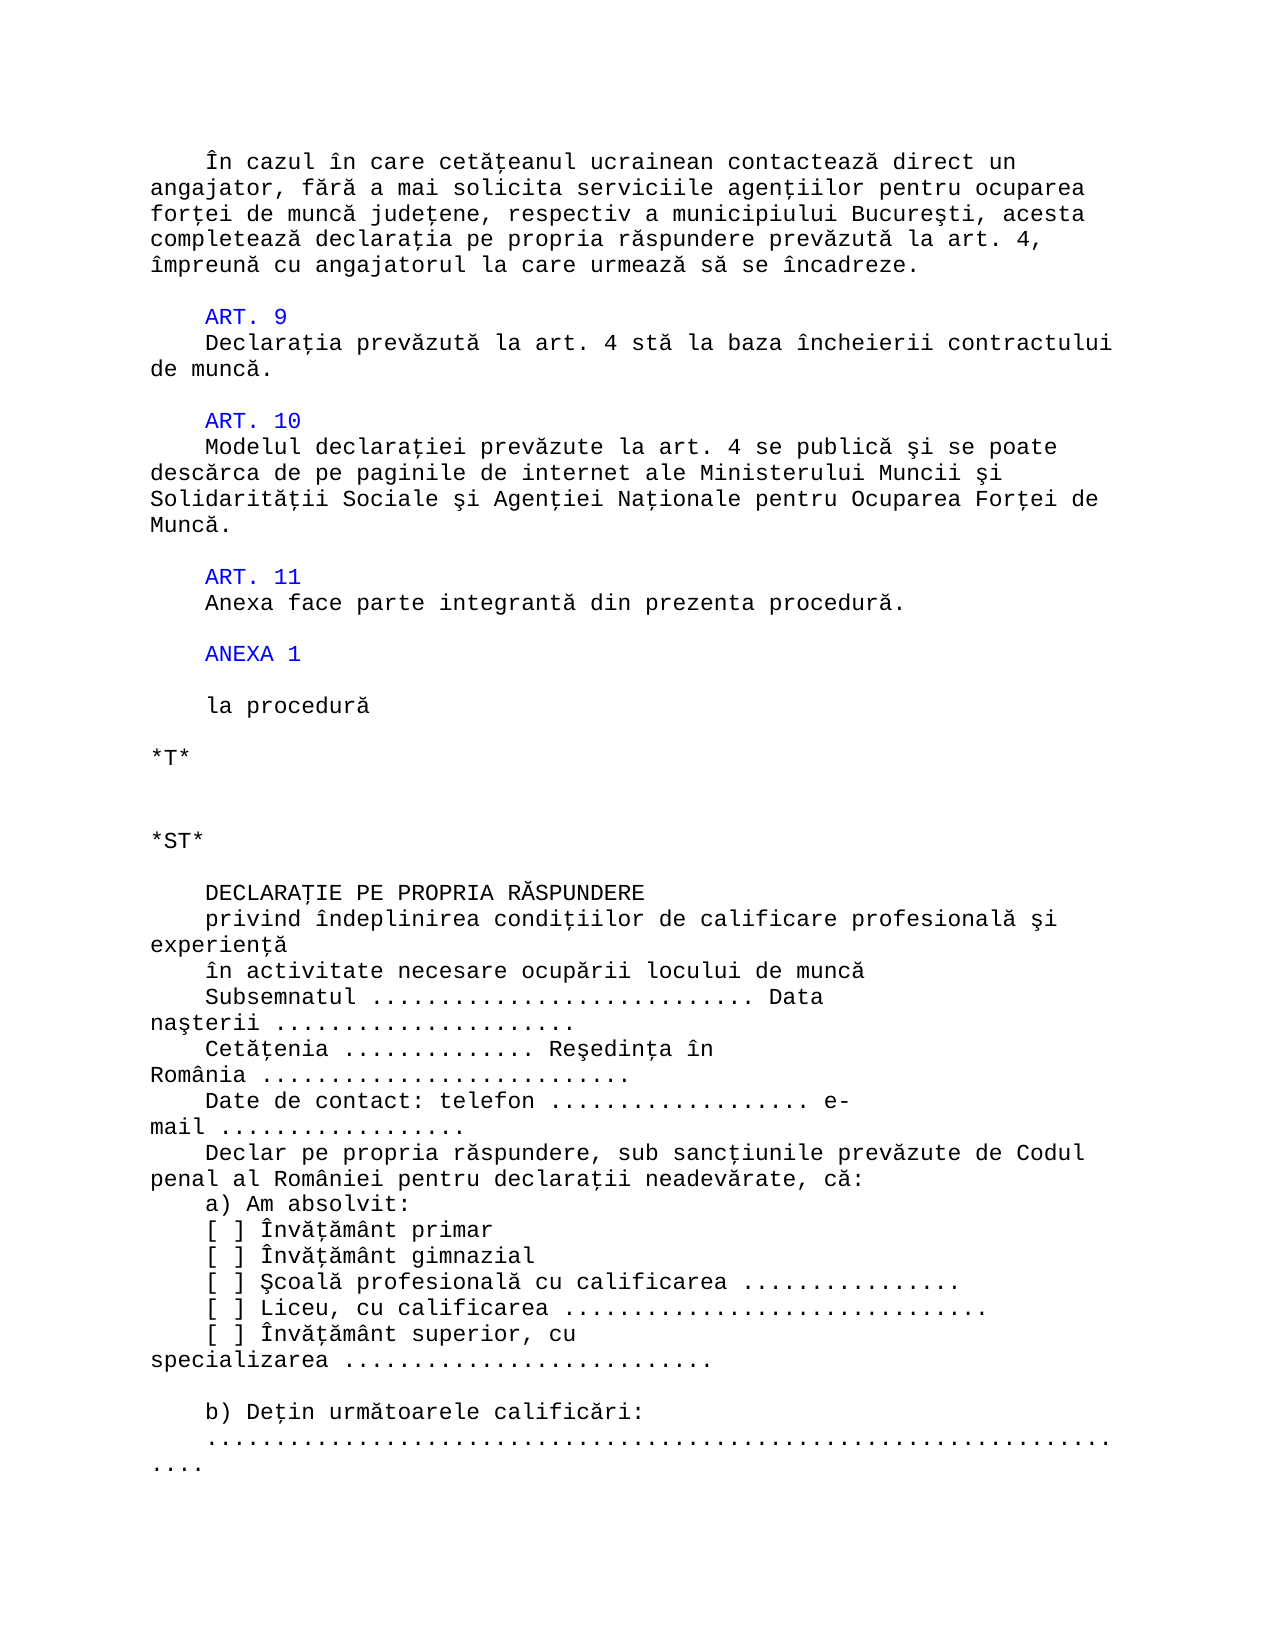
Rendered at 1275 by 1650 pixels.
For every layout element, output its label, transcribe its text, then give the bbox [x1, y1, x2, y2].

text *T* [150, 747, 1125, 772]
text [ ] Şcoală profesională cu calificarea ................ [150, 1271, 1125, 1297]
text în activitate necesare ocupării locului de muncă [150, 959, 1125, 985]
text *ST* [150, 830, 1125, 856]
text Declar pe propria răspundere, sub sancţiunile prevăzute de Codul penal al României pentru declaraţii neadevărate, că: [150, 1141, 1125, 1193]
text În cazul în care cetăţeanul ucrainean contactează direct un angajator, fără a mai solicita serviciile agenţiilor pentru ocuparea forţei de muncă judeţene, respectiv a municipiului Bucureşti, acesta completează declaraţia pe propria răspundere prevăzută la art. 4, împreună cu angajatorul la care urmează să se încadreze. [150, 150, 1125, 280]
text Subsemnatul ............................ Data naşterii ...................... [150, 985, 1125, 1037]
text ANEXA 1 [150, 643, 1125, 669]
text ...................................................................... [150, 1426, 1125, 1478]
text [ ] Învăţământ gimnazial [150, 1245, 1125, 1271]
text [ ] Învăţământ superior, cu specializarea ........................... [150, 1322, 1125, 1374]
text DECLARAŢIE PE PROPRIA RĂSPUNDERE [150, 882, 1125, 907]
text Date de contact: telefon ................... e-mail .................. [150, 1089, 1125, 1141]
text Anexa face parte integrantă din prezenta procedură. [150, 591, 1125, 617]
text Cetăţenia .............. Reşedinţa în România ........................... [150, 1037, 1125, 1089]
text ART. 11 [150, 565, 1125, 591]
text [ ] Liceu, cu calificarea ............................... [150, 1297, 1125, 1322]
text privind îndeplinirea condiţiilor de calificare profesională şi experienţă [150, 907, 1125, 959]
text ART. 10 [150, 409, 1125, 435]
text Modelul declaraţiei prevăzute la art. 4 se publică şi se poate descărca de pe paginile de internet ale Ministerului Muncii şi Solidarităţii Sociale şi Agenţiei Naţionale pentru Ocuparea Forţei de Muncă. [150, 435, 1125, 539]
text Declaraţia prevăzută la art. 4 stă la baza încheierii contractului de muncă. [150, 332, 1125, 383]
text [ ] Învăţământ primar [150, 1219, 1125, 1245]
text a) Am absolvit: [150, 1193, 1125, 1219]
text ART. 9 [150, 306, 1125, 332]
text la procedură [150, 695, 1125, 721]
text b) Deţin următoarele calificări: [150, 1400, 1125, 1426]
